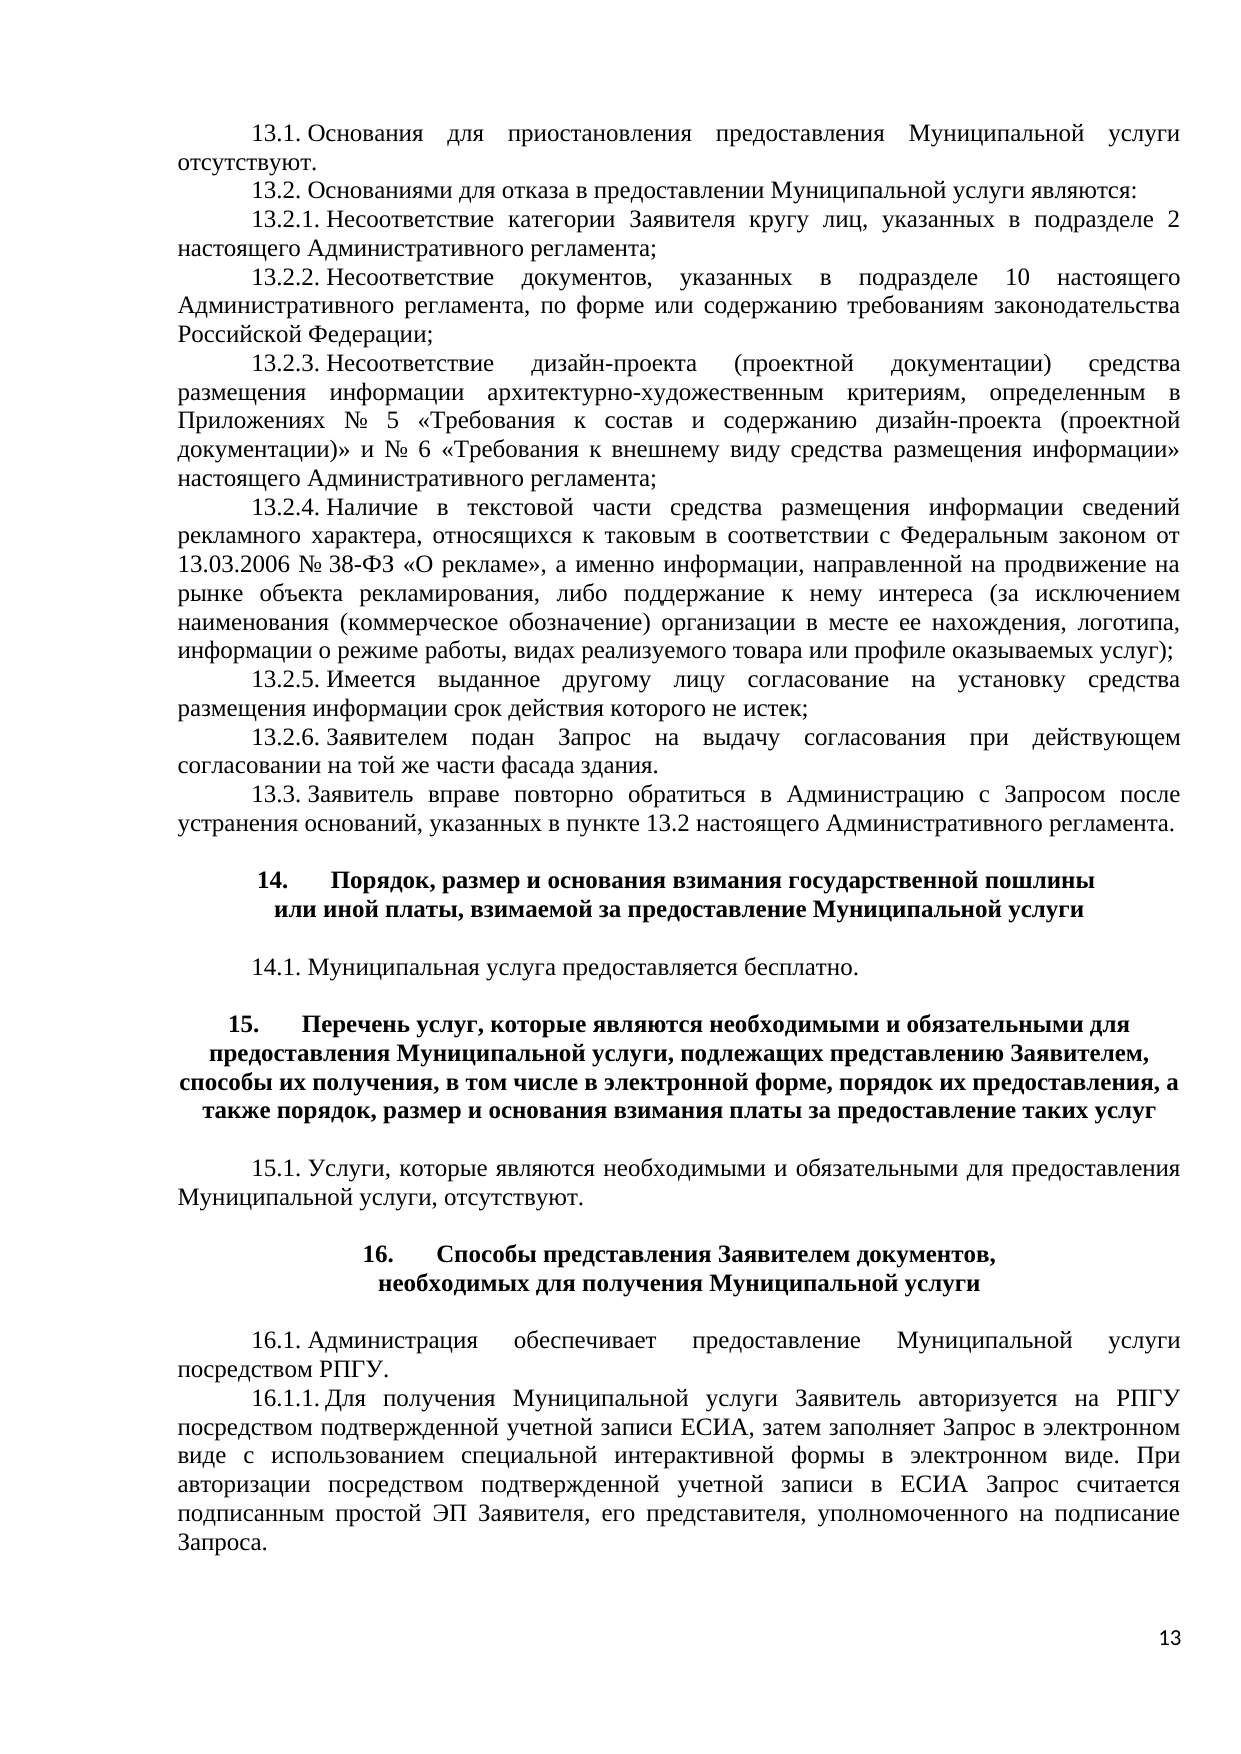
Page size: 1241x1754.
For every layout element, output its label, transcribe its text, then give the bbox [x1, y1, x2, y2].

list Муниципальная услуга предоставляется бесплатно. [177, 952, 1181, 981]
list необходимых для получения Муниципальной услуги [177, 1268, 1181, 1297]
list Заявителем подан Запрос на выдачу согласования при действующем согласовании на той же части фасада здания. [177, 722, 1181, 779]
list Услуги, которые являются необходимыми и обязательными для предоставления Муниципальной услуги, отсутствуют. [177, 1153, 1181, 1211]
list Перечень услуг, которые являются необходимыми и обязательными для предоставления Муниципальной услуги, подлежащих представлению Заявителем, способы их получения, в том числе в электронной форме, порядок их предоставления, а также порядок, размер и основания взимания платы за предоставление таких услуг [177, 1009, 1181, 1124]
list Наличие в текстовой части средства размещения информации сведений рекламного характера, относящихся к таковым в соответствии с Федеральным законом от 13.03.2006 № 38-ФЗ «О рекламе», а именно информации, направленной на продвижение на рынке объекта рекламирования, либо поддержание к нему интереса (за исключением наименования (коммерческое обозначение) организации в месте ее нахождения, логотипа, информации о режиме работы, видах реализуемого товара или профиле оказываемых услуг); [177, 492, 1181, 664]
list Несоответствие дизайн-проекта (проектной документации) средства размещения информации архитектурно-художественным критериям, определенным в Приложениях № 5 «Требования к состав и содержанию дизайн-проекта (проектной документации)» и № 6 «Требования к внешнему виду средства размещения информации» настоящего Административного регламента; [177, 348, 1181, 492]
list Способы представления Заявителем документов, [177, 1239, 1181, 1268]
list Основаниями для отказа в предоставлении Муниципальной услуги являются: [177, 176, 1181, 204]
list Порядок, размер и основания взимания государственной пошлины или иной платы, взимаемой за предоставление Муниципальной услуги [177, 866, 1181, 923]
list Заявитель вправе повторно обратиться в Администрацию с Запросом после устранения оснований, указанных в пункте 13.2 настоящего Административного регламента. [177, 779, 1181, 837]
list Администрация обеспечивает предоставление Муниципальной услуги посредством РПГУ. [177, 1326, 1181, 1383]
list Несоответствие категории Заявителя кругу лиц, указанных в подразделе 2 настоящего Административного регламента; [177, 204, 1181, 262]
list Имеется выданное другому лицу согласование на установку средства размещения информации срок действия которого не истек; [177, 664, 1181, 722]
list Несоответствие документов, указанных в подразделе 10 настоящего Административного регламента, по форме или содержанию требованиям законодательства Российской Федерации; [177, 262, 1181, 348]
list Основания для приостановления предоставления Муниципальной услуги отсутствуют. [177, 118, 1181, 176]
list Для получения Муниципальной услуги Заявитель авторизуется на РПГУ посредством подтвержденной учетной записи ЕСИА, затем заполняет Запрос в электронном виде с использованием специальной интерактивной формы в электронном виде. При авторизации посредством подтвержденной учетной записи в ЕСИА Запрос считается подписанным простой ЭП Заявителя, его представителя, уполномоченного на подписание Запроса. [177, 1383, 1181, 1556]
